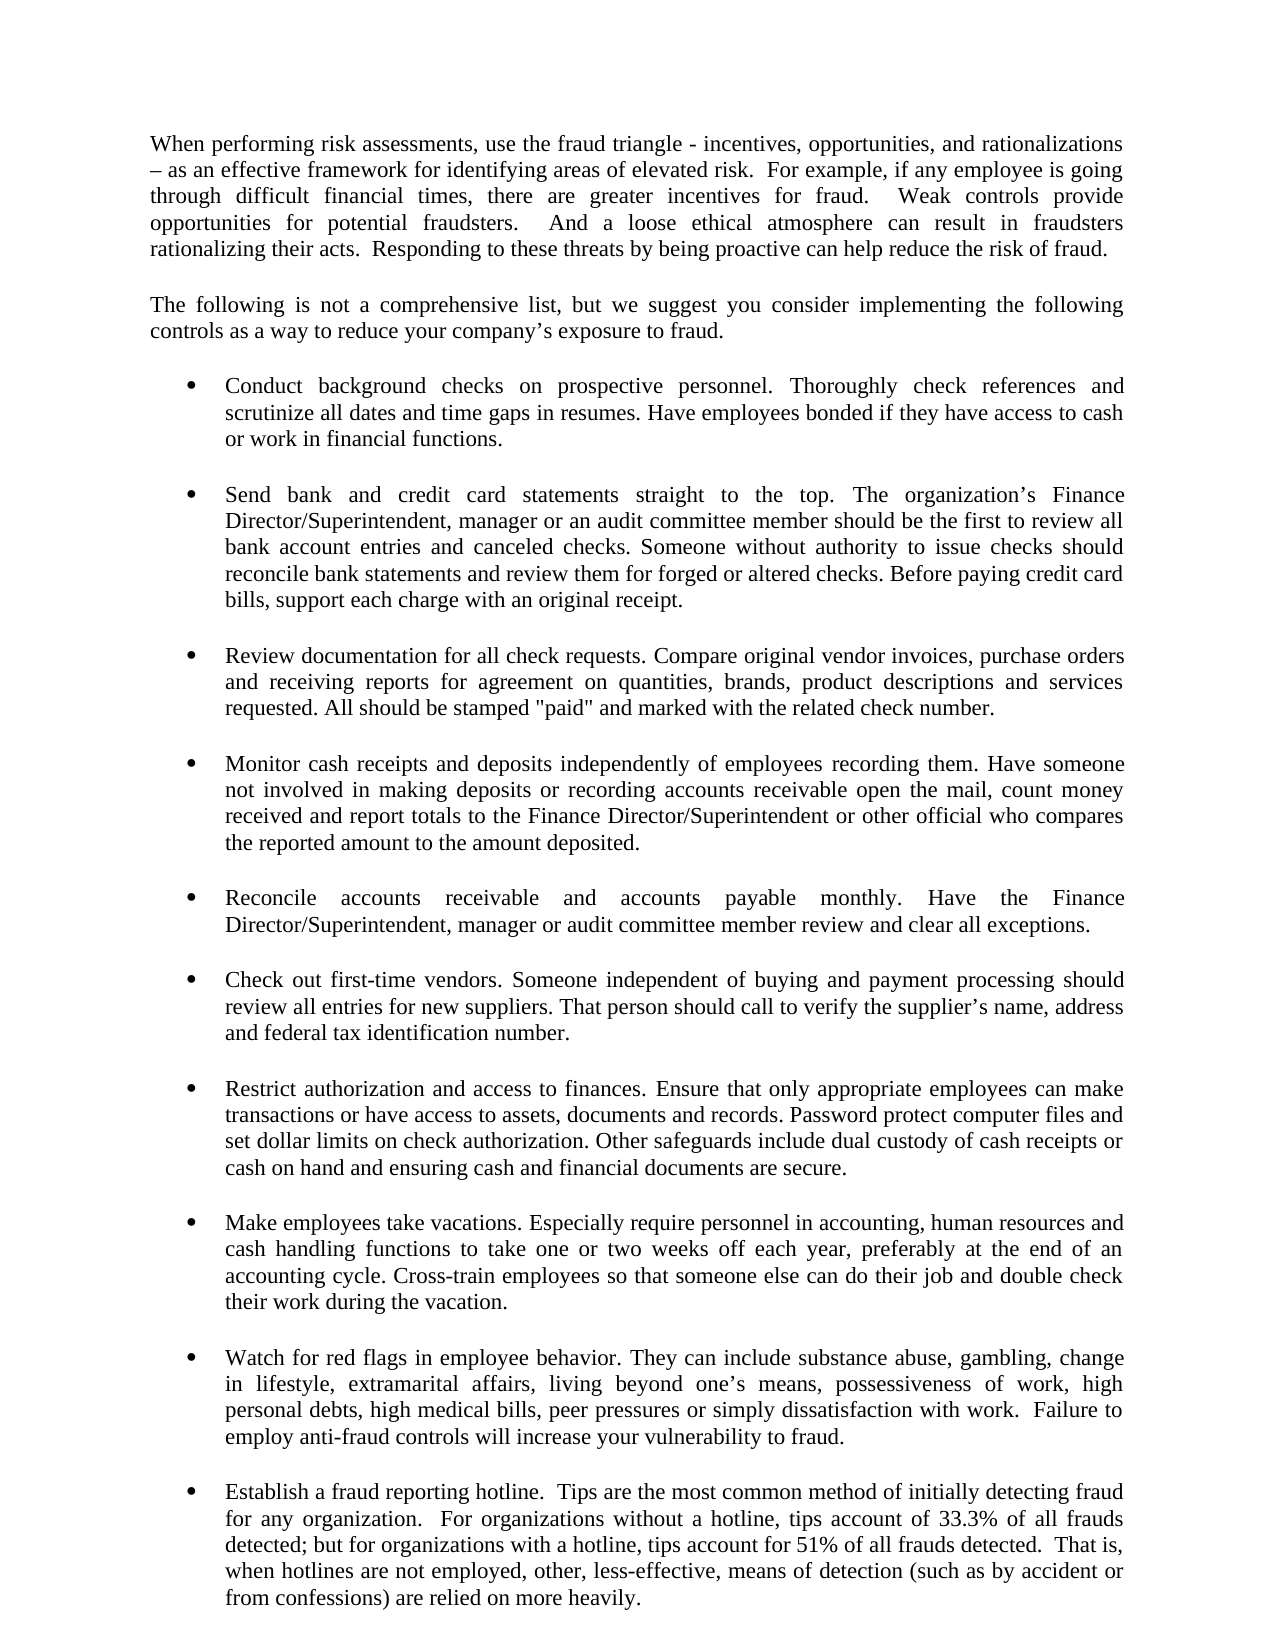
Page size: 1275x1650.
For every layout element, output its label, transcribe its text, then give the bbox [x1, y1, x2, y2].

text The following is not a comprehensive list, but we suggest you consider implementing the following controls as a way to reduce your company’s exposure to fraud. [150, 291, 1125, 343]
list Monitor cash receipts and deposits independently of employees recording them. Have someone not involved in making deposits or recording accounts receivable open the mail, count money received and report totals to the Finance Director/Superintendent or other official who compares the reported amount to the amount deposited. [187, 750, 1125, 855]
list Review documentation for all check requests. Compare original vendor invoices, purchase orders and receiving reports for agreement on quantities, brands, product descriptions and services requested. All should be stamped "paid" and marked with the related check number. [187, 642, 1125, 721]
list Make employees take vacations. Especially require personnel in accounting, human resources and cash handling functions to take one or two weeks off each year, preferably at the end of an accounting cycle. Cross-train employees so that someone else can do their job and double check their work during the vacation. [187, 1209, 1125, 1314]
list Restrict authorization and access to finances. Ensure that only appropriate employees can make transactions or have access to assets, documents and records. Password protect computer files and set dollar limits on check authorization. Other safeguards include dual custody of cash receipts or cash on hand and ensuring cash and financial documents are secure. [187, 1074, 1125, 1180]
list Establish a fraud reporting hotline. Tips are the most common method of initially detecting fraud for any organization. For organizations without a hotline, tips account of 33.3% of all frauds detected; but for organizations with a hotline, tips account for 51% of all frauds detected. That is, when hotlines are not employed, other, less-effective, means of detection (such as by accident or from confessions) are relied on more heavily. [187, 1478, 1125, 1610]
text When performing risk assessments, use the fraud triangle - incentives, opportunities, and rationalizations – as an effective framework for identifying areas of elevated risk. For example, if any employee is going through difficult financial times, there are greater incentives for fraud. Weak controls provide opportunities for potential fraudsters. And a loose ethical atmosphere can result in fraudsters rationalizing their acts. Responding to these threats by being proactive can help reduce the risk of fraud. [150, 130, 1125, 261]
list Conduct background checks on prospective personnel. Thoroughly check references and scrutinize all dates and time gaps in resumes. Have employees bonded if they have access to cash or work in financial functions. [187, 372, 1125, 452]
list Send bank and credit card statements straight to the top. The organization’s Finance Director/Superintendent, manager or an audit committee member should be the first to review all bank account entries and canceled checks. Someone without authority to issue checks should reconcile bank statements and review them for forged or altered checks. Before paying credit card bills, support each charge with an original receipt. [187, 481, 1125, 612]
list Reconcile accounts receivable and accounts payable monthly. Have the Finance Director/Superintendent, manager or audit committee member review and clear all exceptions. [187, 884, 1125, 937]
list Check out first-time vendors. Someone independent of buying and payment processing should review all entries for new suppliers. That person should call to verify the supplier’s name, address and federal tax identification number. [187, 966, 1125, 1045]
list Watch for red flags in employee behavior. They can include substance abuse, gambling, change in lifestyle, extramarital affairs, living beyond one’s means, possessiveness of work, high personal debts, high medical bills, peer pressures or simply dissatisfaction with work. Failure to employ anti-fraud controls will increase your vulnerability to fraud. [187, 1344, 1125, 1449]
